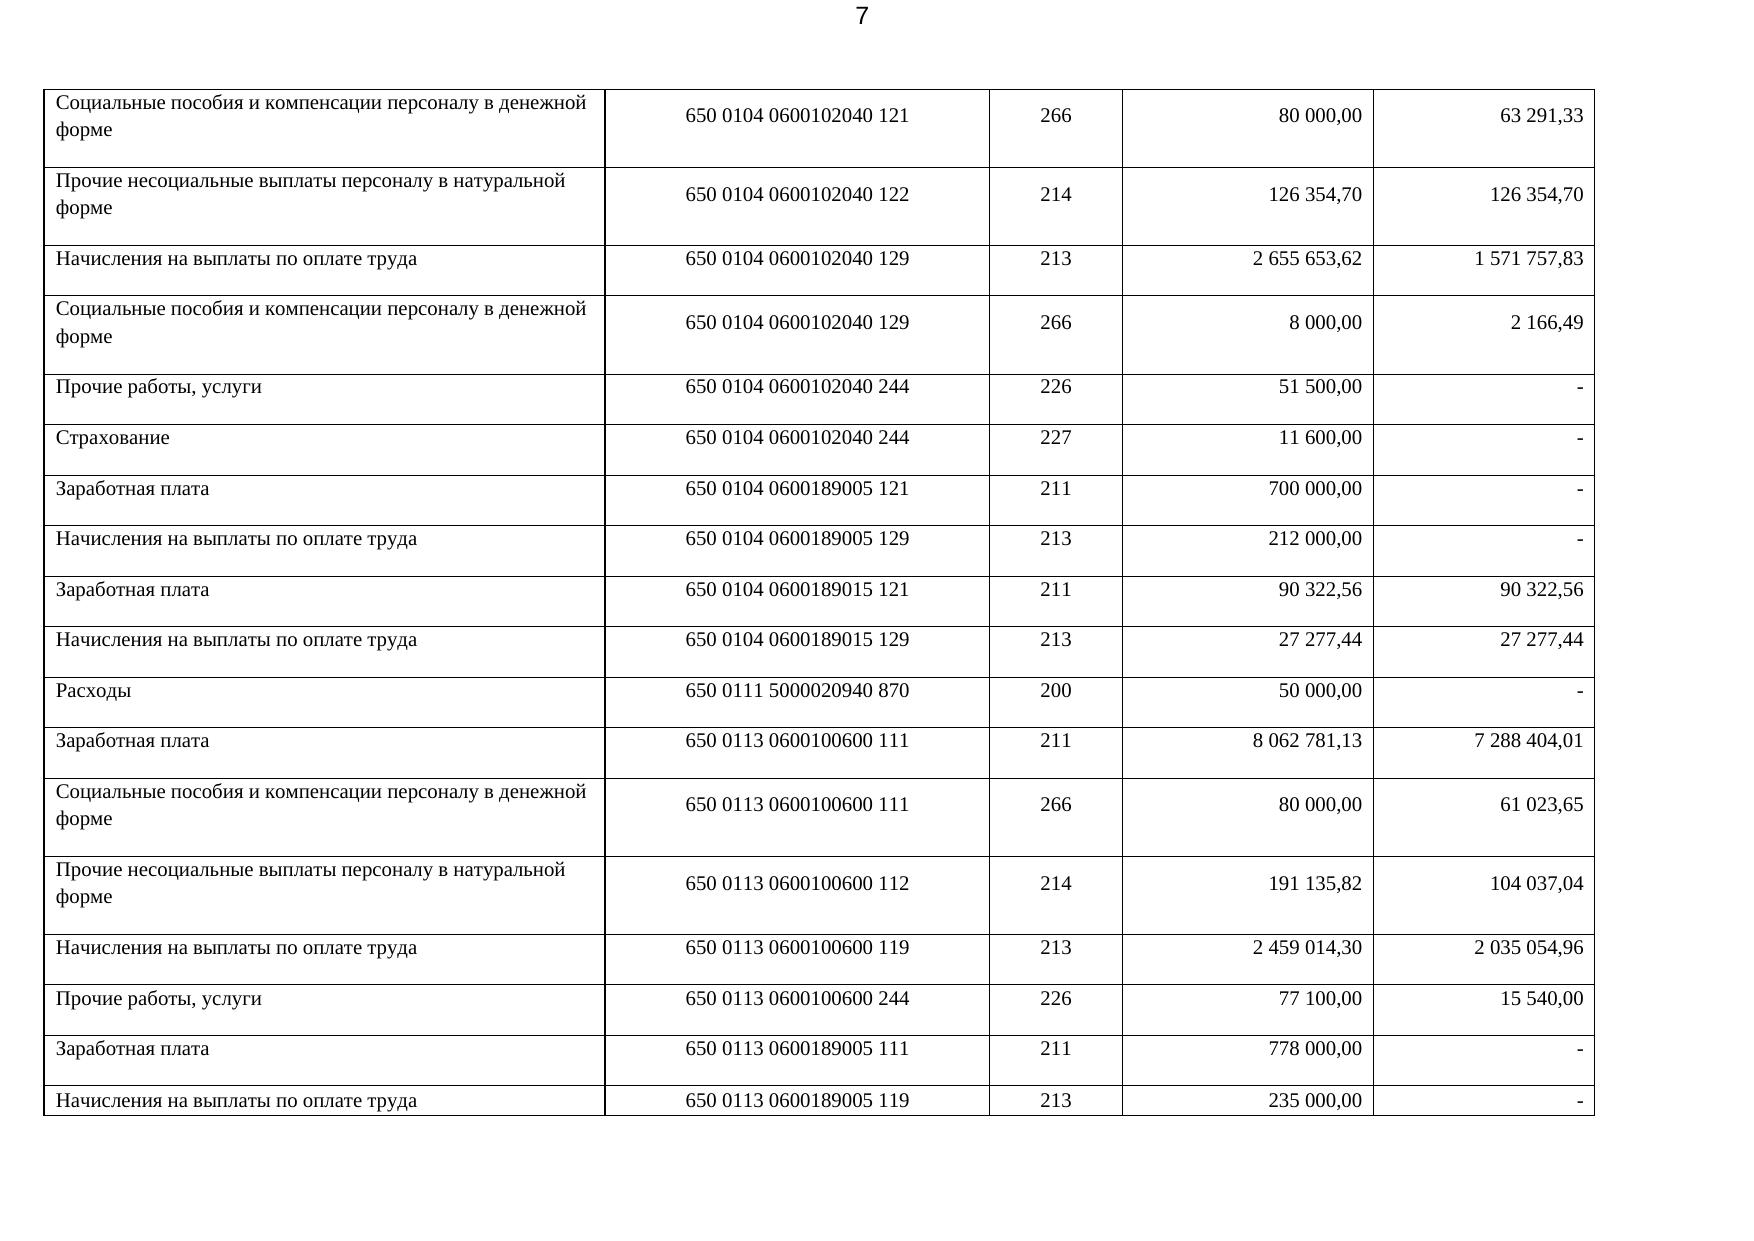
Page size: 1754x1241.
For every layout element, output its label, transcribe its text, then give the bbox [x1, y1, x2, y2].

table_cell 650 0113 0600100600 119 [606, 935, 989, 984]
table_cell 80 000,00 [1123, 90, 1373, 167]
table_cell 227 [990, 425, 1122, 474]
table_cell - [1374, 1086, 1594, 1114]
table_cell Прочие работы, услуги [45, 375, 604, 424]
table_cell 650 0104 0600189015 129 [606, 627, 989, 677]
table_cell 7 288 404,01 [1374, 728, 1594, 778]
table_cell 211 [990, 728, 1122, 778]
table_cell 650 0104 0600102040 122 [606, 168, 989, 245]
table_cell 650 0104 0600189015 121 [606, 577, 989, 626]
table_cell 191 135,82 [1123, 857, 1373, 934]
table_cell Прочие работы, услуги [45, 985, 604, 1035]
table_cell 90 322,56 [1123, 577, 1373, 626]
table_cell 650 0113 0600100600 244 [606, 985, 989, 1035]
table_cell - [1374, 375, 1594, 424]
table_cell 266 [990, 90, 1122, 167]
table_cell 2 459 014,30 [1123, 935, 1373, 984]
table_cell 214 [990, 857, 1122, 934]
table_cell 650 0113 0600100600 111 [606, 728, 989, 778]
table_cell 15 540,00 [1374, 985, 1594, 1035]
table_cell 650 0111 5000020940 870 [606, 678, 989, 727]
table_cell Начисления на выплаты по оплате труда [45, 935, 604, 984]
table_cell 235 000,00 [1123, 1086, 1373, 1114]
table_cell 214 [990, 168, 1122, 245]
table_cell 650 0104 0600102040 244 [606, 375, 989, 424]
table_cell Заработная плата [45, 1036, 604, 1085]
table_cell 213 [990, 246, 1122, 295]
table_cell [606, 90, 989, 167]
table_cell Социальные пособия и компенсации персоналу в денежной форме [45, 296, 604, 373]
table_cell 80 000,00 [1123, 779, 1373, 856]
table_cell 778 000,00 [1123, 1036, 1373, 1085]
table_cell - [1374, 476, 1594, 525]
table_cell 213 [990, 1086, 1122, 1114]
table_cell 650 0113 0600100600 112 [606, 857, 989, 934]
table_cell 126 354,70 [1123, 168, 1373, 245]
table_cell 51 500,00 [1123, 375, 1373, 424]
table_cell 226 [990, 985, 1122, 1035]
table_cell 126 354,70 [1374, 168, 1594, 245]
table_cell 2 166,49 [1374, 296, 1594, 373]
table_cell Социальные пособия и компенсации персоналу в денежной форме [45, 90, 604, 167]
table_cell 63 291,33 [1374, 90, 1594, 167]
table_cell Прочие несоциальные выплаты персоналу в натуральной форме [45, 857, 604, 934]
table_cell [606, 1086, 989, 1114]
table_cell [45, 1086, 604, 1114]
table_cell 8 062 781,13 [1123, 728, 1373, 778]
table_cell 104 037,04 [1374, 857, 1594, 934]
table_cell 27 277,44 [1374, 627, 1594, 677]
table_cell 2 035 054,96 [1374, 935, 1594, 984]
table_cell 226 [990, 375, 1122, 424]
table_cell 90 322,56 [1374, 577, 1594, 626]
table_cell 27 277,44 [1123, 627, 1373, 677]
table_cell 200 [990, 678, 1122, 727]
table_cell Заработная плата [45, 476, 604, 525]
table_cell 211 [990, 577, 1122, 626]
table_cell Расходы [45, 678, 604, 727]
table_cell 650 0113 0600189005 111 [606, 1036, 989, 1085]
table_cell 650 0113 0600100600 111 [606, 779, 989, 856]
table_cell 650 0104 0600102040 129 [606, 246, 989, 295]
table_cell 211 [990, 1036, 1122, 1085]
table_cell Социальные пособия и компенсации персоналу в денежной форме [45, 779, 604, 856]
table_cell Заработная плата [45, 577, 604, 626]
table_cell 77 100,00 [1123, 985, 1373, 1035]
table_cell - [1374, 1036, 1594, 1085]
table_cell 650 0104 0600189005 129 [606, 526, 989, 576]
table_cell - [1374, 425, 1594, 474]
table_cell Начисления на выплаты по оплате труда [45, 246, 604, 295]
table_cell 650 0104 0600102040 244 [606, 425, 989, 474]
table_cell 700 000,00 [1123, 476, 1373, 525]
table_cell Начисления на выплаты по оплате труда [45, 627, 604, 677]
table_cell 212 000,00 [1123, 526, 1373, 576]
table_cell 1 571 757,83 [1374, 246, 1594, 295]
table_cell 213 [990, 627, 1122, 677]
table_cell 213 [990, 935, 1122, 984]
table_cell Страхование [45, 425, 604, 474]
table_cell 2 655 653,62 [1123, 246, 1373, 295]
table_cell 50 000,00 [1123, 678, 1373, 727]
table_cell 266 [990, 296, 1122, 373]
table_cell 266 [990, 779, 1122, 856]
table_cell 650 0104 0600189005 121 [606, 476, 989, 525]
table_cell - [1374, 526, 1594, 576]
table_cell 650 0104 0600102040 129 [606, 296, 989, 373]
table_cell Прочие несоциальные выплаты персоналу в натуральной форме [45, 168, 604, 245]
table_cell 213 [990, 526, 1122, 576]
table_cell - [1374, 678, 1594, 727]
table_cell 11 600,00 [1123, 425, 1373, 474]
table_cell Начисления на выплаты по оплате труда [45, 526, 604, 576]
table_cell 211 [990, 476, 1122, 525]
table_cell 8 000,00 [1123, 296, 1373, 373]
table_cell 61 023,65 [1374, 779, 1594, 856]
table_cell Заработная плата [45, 728, 604, 778]
